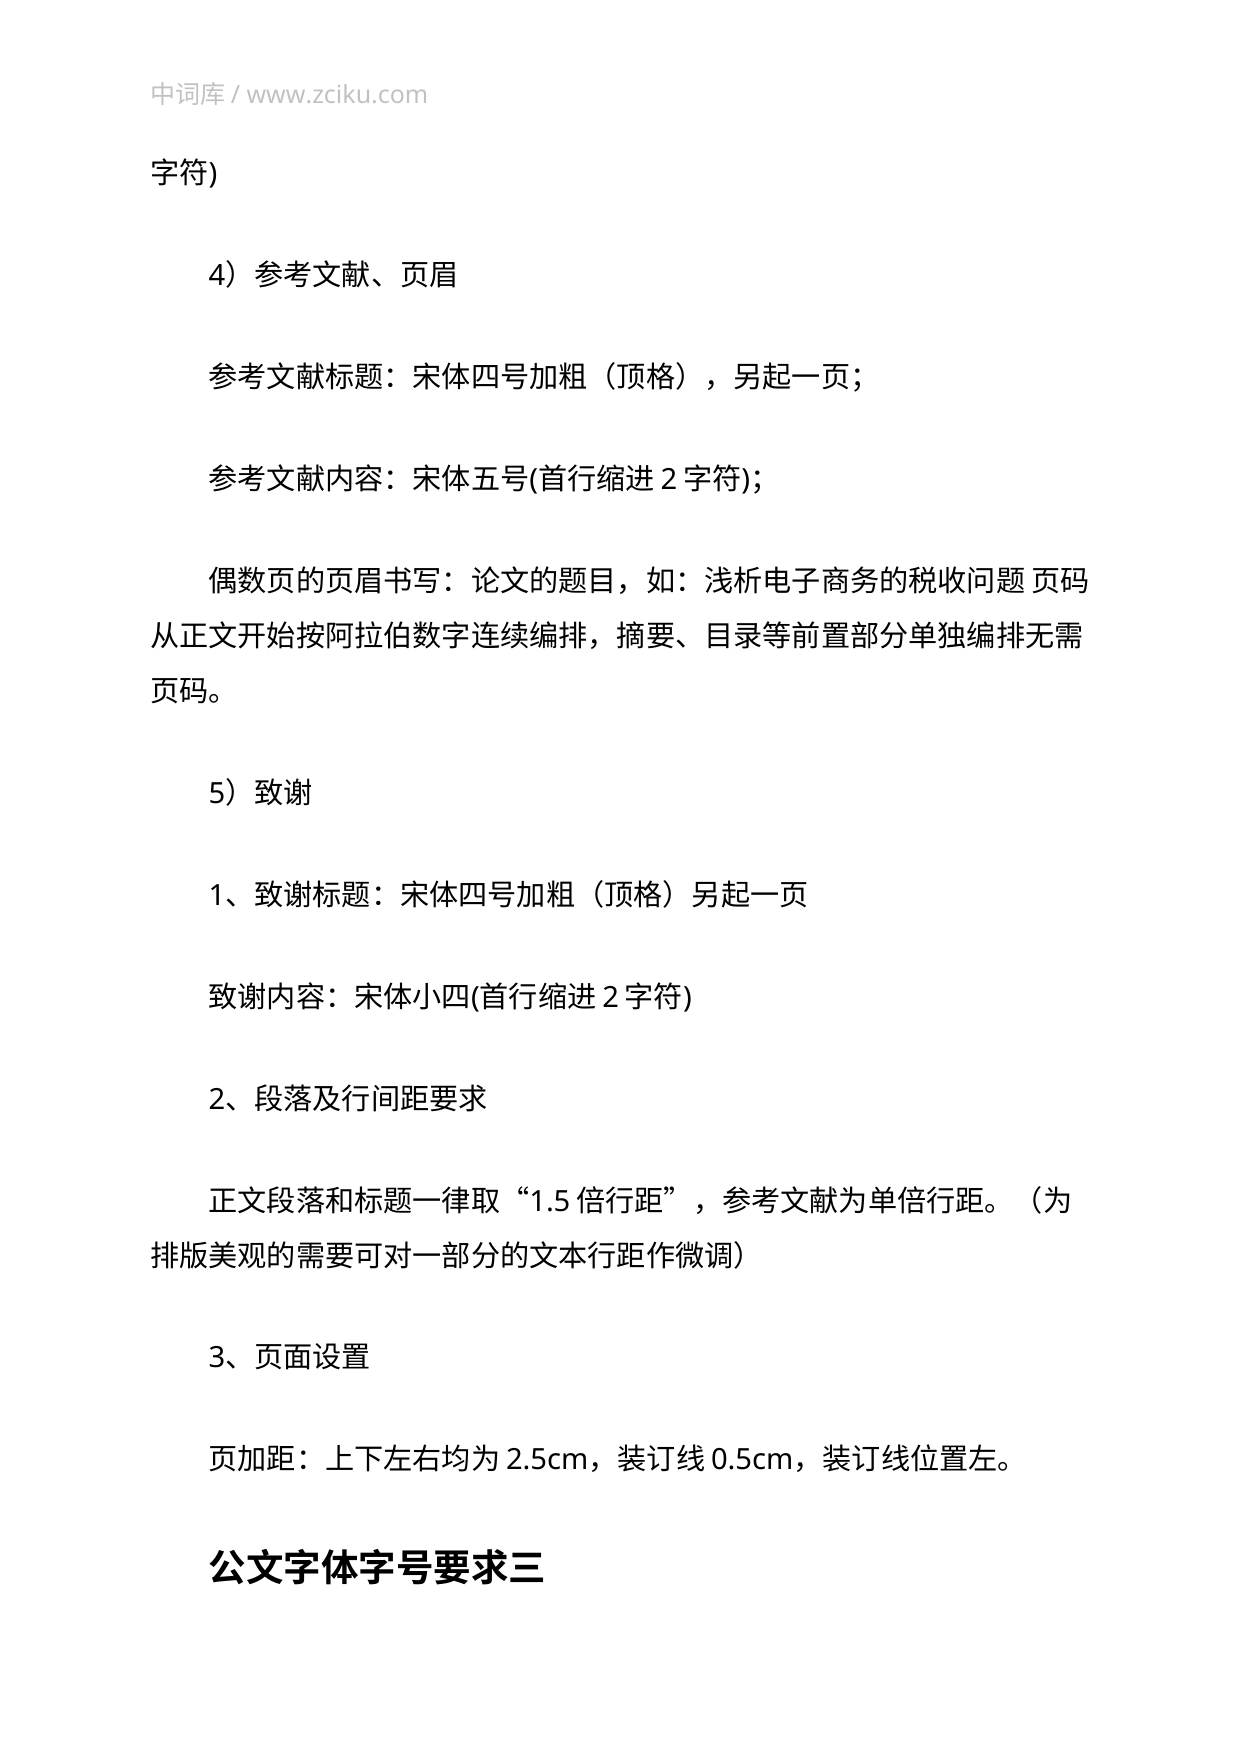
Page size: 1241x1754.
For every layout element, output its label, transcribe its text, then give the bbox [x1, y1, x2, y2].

text 2、段落及行间距要求 [150, 1075, 1090, 1118]
text 页加距：上下左右均为2.5cm，装订线0.5cm，装订线位置左。 [150, 1436, 1090, 1478]
text 正文段落和标题一律取“1.5倍行距”，参考文献为单倍行距。（为排版美观的需要可对一部分的文本行距作微调） [150, 1177, 1090, 1274]
text 偶数页的页眉书写：论文的题目，如：浅析电子商务的税收问题 页码从正文开始按阿拉伯数字连续编排，摘要、目录等前置部分单独编排无需页码。 [150, 558, 1090, 710]
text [150, 150, 1090, 192]
text 公文字体字号要求三 [150, 1538, 1090, 1592]
text 1、致谢标题：宋体四号加粗（顶格）另起一页 [150, 871, 1090, 914]
text 3、页面设置 [150, 1334, 1090, 1376]
text 5）致谢 [150, 769, 1090, 812]
text 参考文献标题：宋体四号加粗（顶格），另起一页； [150, 354, 1090, 396]
text 参考文献内容：宋体五号(首行缩进2字符)； [150, 456, 1090, 498]
text 4）参考文献、页眉 [150, 252, 1090, 294]
text 致谢内容：宋体小四(首行缩进2字符) [150, 973, 1090, 1016]
